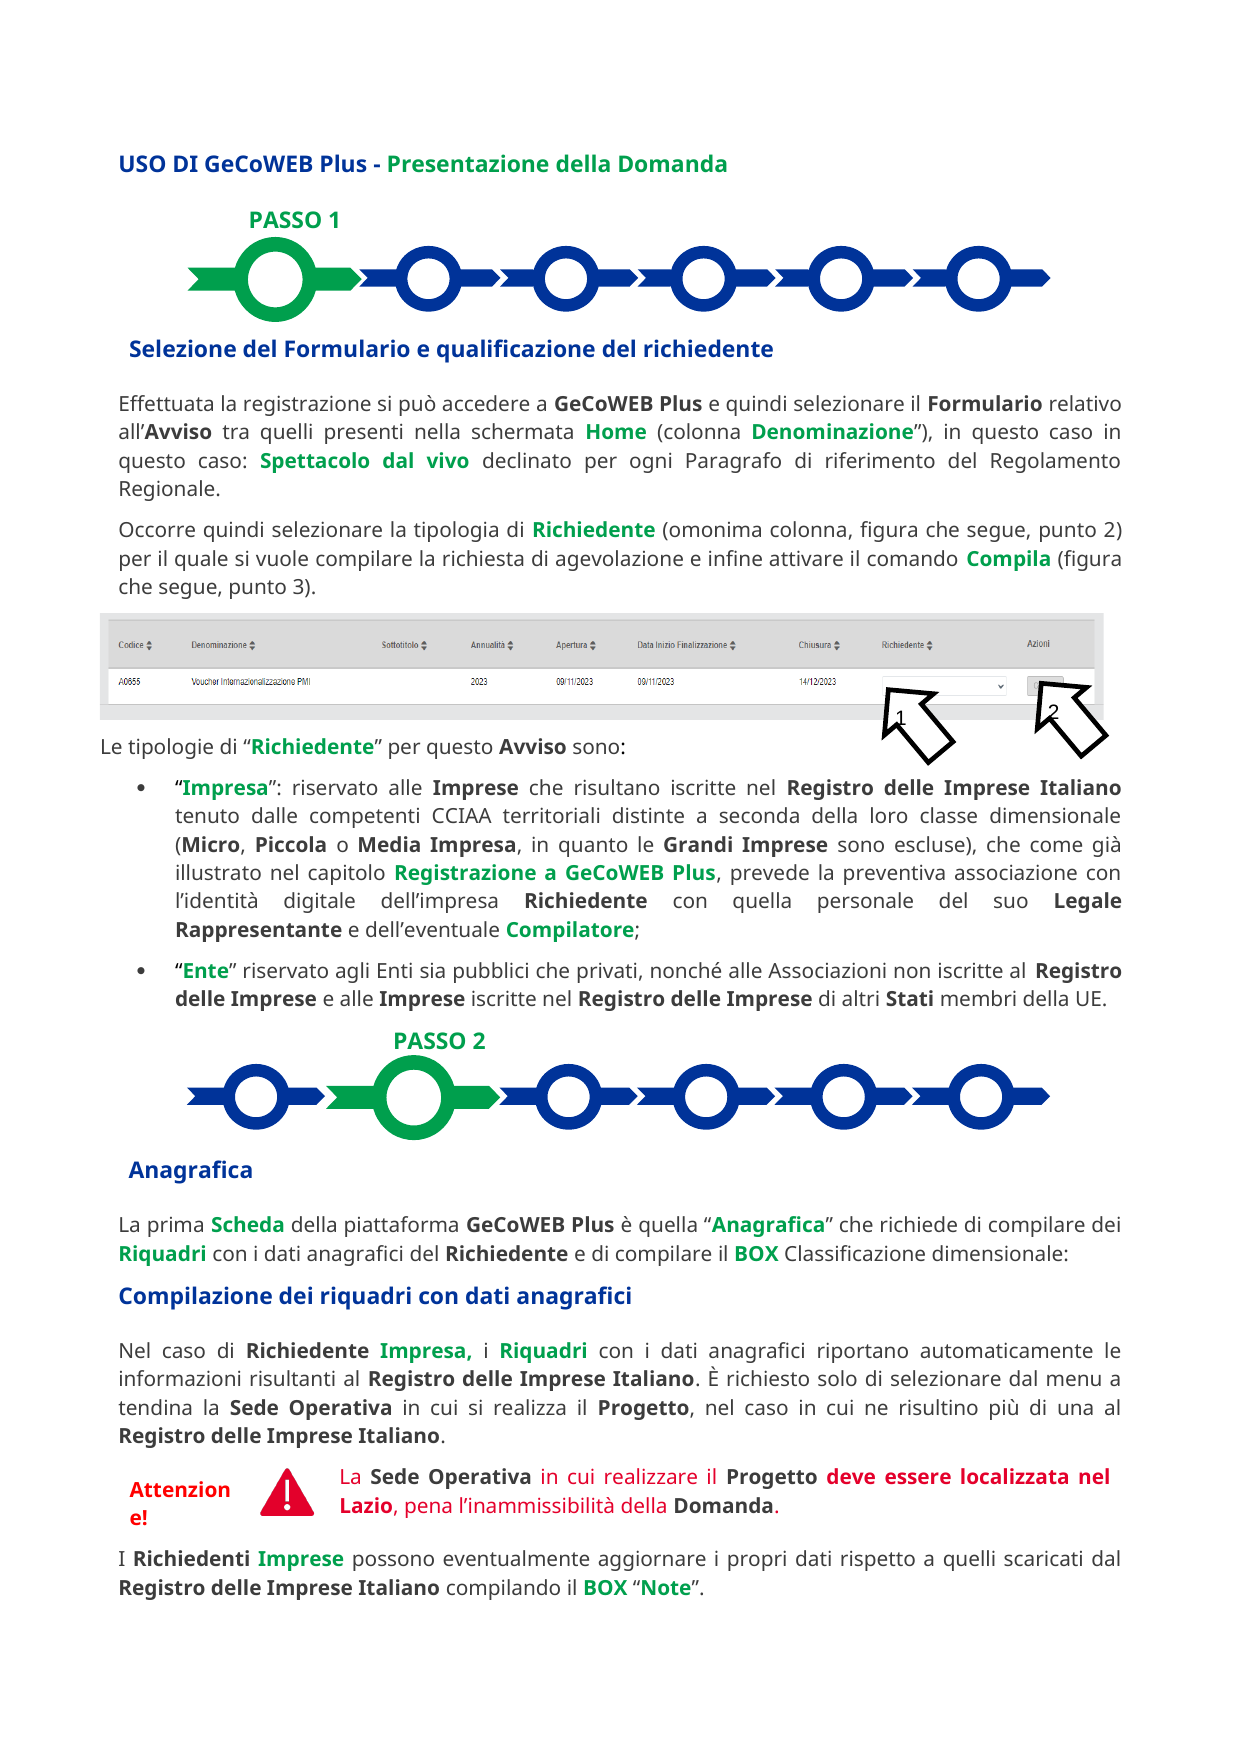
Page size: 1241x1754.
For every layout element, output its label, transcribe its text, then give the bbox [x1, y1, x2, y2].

text USO DI GeCoWEB Plus - Presentazione della Domanda [118, 148, 1122, 179]
text Nel caso di Richiedente Impresa, i Riquadri con i dati anagrafici riportano automaticamente le informazioni risultanti al Registro delle Imprese Italiano. È richiesto solo di selezionare dal menu a tendina la Sede Operativa in cui si realizza il Progetto, nel caso in cui ne risultino più di una al Registro delle Imprese Italiano. [118, 1336, 1122, 1450]
text Occorre quindi selezionare la tipologia di Richiedente (omonima colonna, figura che segue, punto 2) per il quale si vuole compilare la richiesta di agevolazione e infine attivare il comando Compila (figura che segue, punto 3). [118, 515, 1122, 601]
text Compilazione dei riquadri con dati anagrafici [118, 1280, 1122, 1311]
table_cell Anagrafica [117, 1142, 1120, 1211]
table_cell Selezione del Formulario e qualificazione del richiedente [118, 320, 1121, 389]
table_header La Sede Operativa in cui realizzare il Progetto deve essere localizzata nel Lazio, pena l’inammissibilità della Domanda. [328, 1463, 1122, 1544]
table_cell [117, 1057, 1120, 1142]
text Le tipologie di “Richiedente” per questo Avviso sono: [100, 732, 922, 760]
picture [257, 1462, 317, 1522]
text Effettuata la registrazione si può accedere a GeCoWEB Plus e quindi selezionare il Formulario relativo all’Avviso tra quelli presenti nella schermata Home (colonna Denominazione”), in questo caso in questo caso: Spettacolo dal vivo declinato per ogni Paragrafo di riferimento del Regolamento Regionale. [118, 389, 1122, 503]
picture [99, 613, 1104, 720]
text I Richiedenti Imprese possono eventualmente aggiornare i propri dati rispetto a quelli scaricati dal Registro delle Imprese Italiano compilando il BOX “Note”. [118, 1544, 1122, 1601]
table_header PASSO 2 [117, 1025, 1120, 1057]
table_cell [118, 235, 1121, 320]
table_header Attenzione! [118, 1463, 246, 1544]
list “Impresa”: riservato alle Imprese che risultano iscritte nel Registro delle Imprese Italiano tenuto dalle competenti CCIAA territoriali distinte a seconda della loro classe dimensionale (Micro, Piccola o Media Impresa, in quanto le Grandi Imprese sono escluse), che come già illustrato nel capitolo Registrazione a GeCoWEB Plus, prevede la preventiva associazione con l’identità digitale dell’impresa Richiedente con quella personale del suo Legale Rappresentante e dell’eventuale Compilatore; [137, 773, 1122, 943]
text La prima Scheda della piattaforma GeCoWEB Plus è quella “Anagrafica” che richiede di compilare dei Riquadri con i dati anagrafici del Richiedente e di compilare il BOX Classificazione dimensionale: [118, 1211, 1122, 1267]
table_header PASSO 1 [118, 204, 1121, 235]
table_header [246, 1463, 328, 1544]
list “Ente” riservato agli Enti sia pubblici che privati, nonché alle Associazioni non iscritte al Registro delle Imprese e alle Imprese iscritte nel Registro delle Imprese di altri Stati membri della UE. [137, 956, 1122, 1013]
text Le tipologie di “Richiedente” per questo Avviso sono: [937, 732, 1080, 760]
